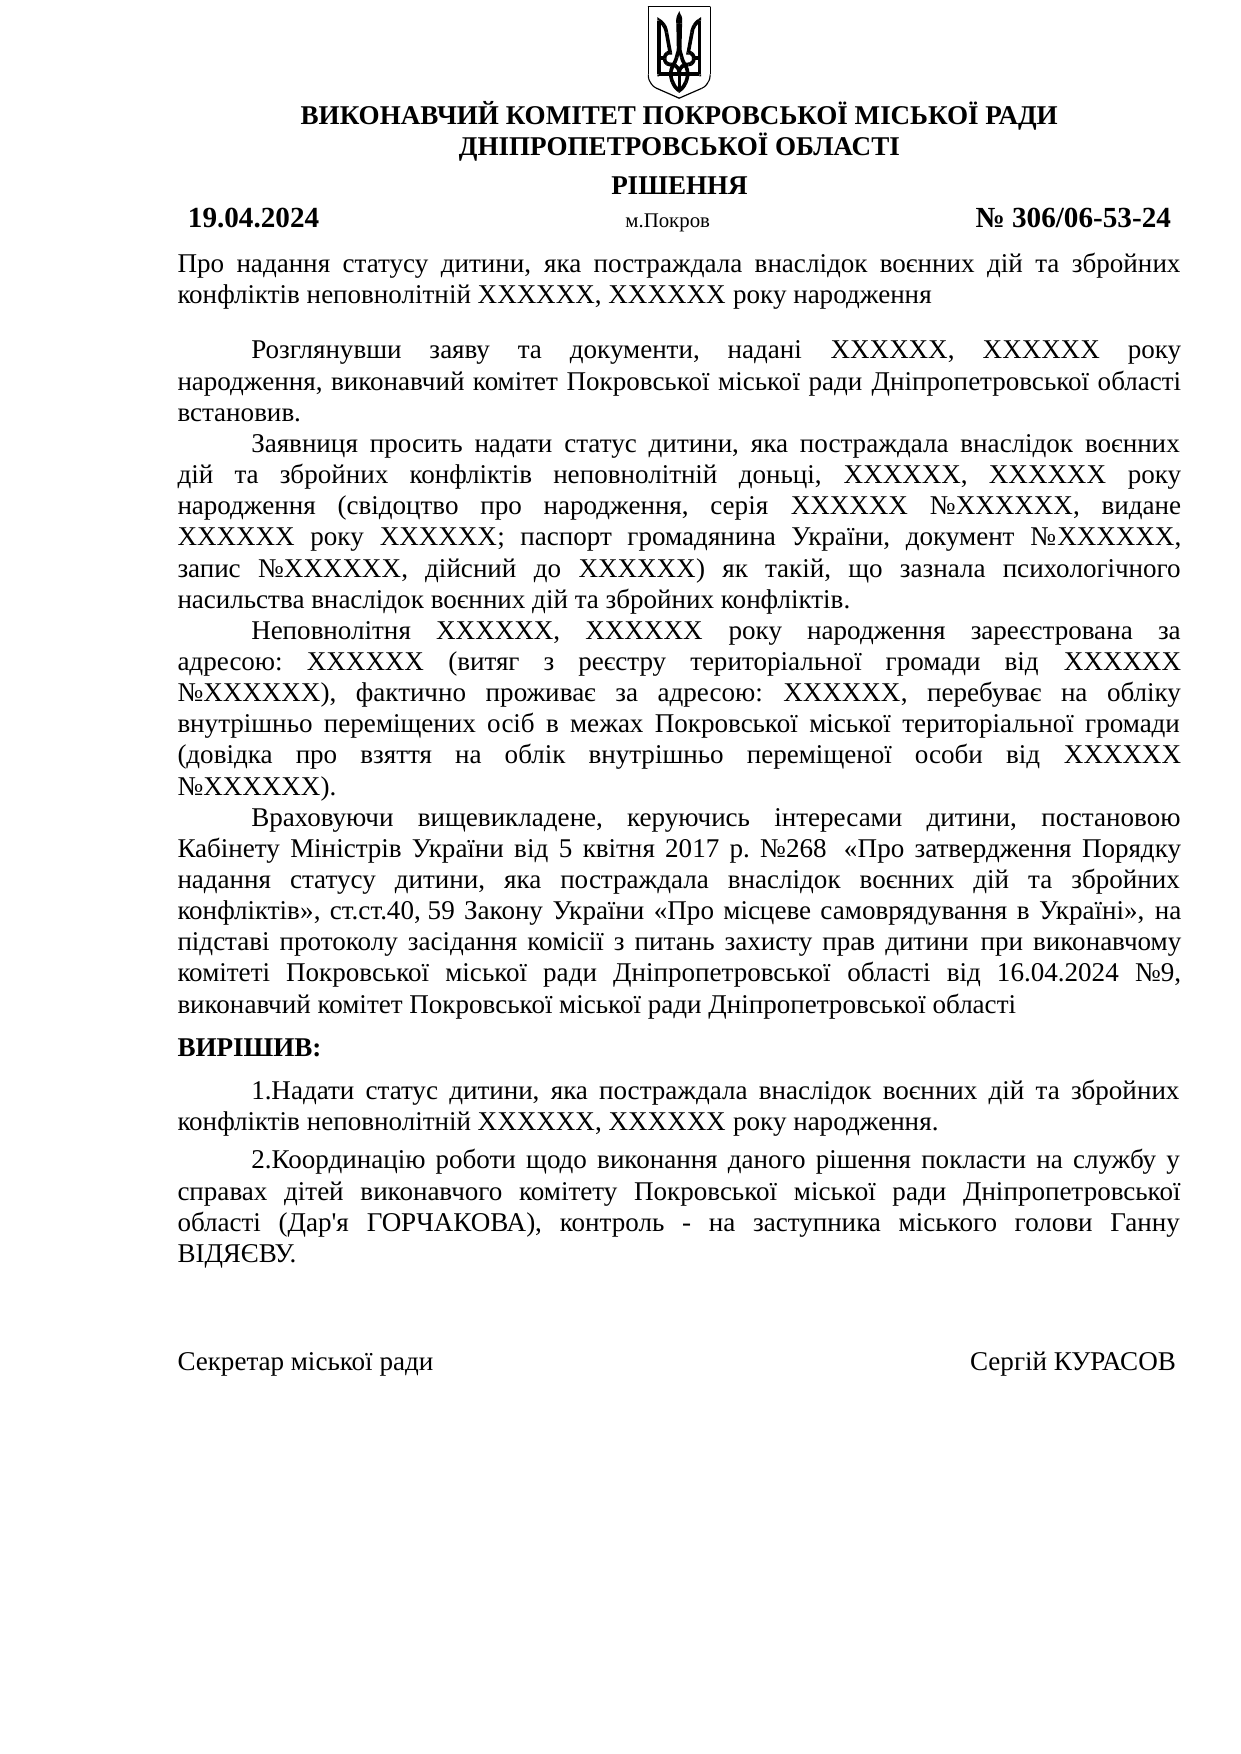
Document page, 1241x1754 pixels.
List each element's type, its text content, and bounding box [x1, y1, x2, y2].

text РІШЕННЯ [177, 169, 1181, 200]
text 19.04.2024 м.Покров № 306/06-53-24 [177, 200, 1181, 234]
text 1.Надати статус дитини, яка постраждала внаслідок воєнних дій та збройних конфліктів неповнолітній ХХХХХХ, ХХХХХХ року народження. [177, 1074, 1181, 1136]
text Розглянувши заяву та документи, надані ХХХХХХ, ХХХХХХ року народження, виконавчий комітет Покровської міської ради Дніпропетровської області встановив. [177, 334, 1181, 427]
text ВИРІШИВ: [177, 1031, 1181, 1062]
text ДНІПРОПЕТРОВСЬКОЇ ОБЛАСТІ [177, 131, 1181, 162]
text Про надання статусу дитини, яка постраждала внаслідок воєнних дій та збройних конфліктів неповнолітній ХХХХХХ, ХХХХХХ року народження [177, 247, 1181, 309]
text 2.Координацію роботи щодо виконання даного рішення покласти на службу у справах дітей виконавчого комітету Покровської міської ради Дніпропетровської області (Дар'я ГОРЧАКОВА), контроль - на заступника міського голови Ганну ВІДЯЄВУ. [177, 1143, 1181, 1268]
text Заявниця просить надати статус дитини, яка постраждала внаслідок воєнних дій та збройних конфліктів неповнолітній доньці, ХХХХХХ, ХХХХХХ року народження (свідоцтво про народження, серія ХХХХХХ №ХХХХХХ, видане ХХХХХХ року ХХХХХХ; паспорт громадянина України, документ №ХХХХХХ, запис №ХХХХХХ, дійсний до ХХХХХХ) як такій, що зазнала психологічного насильства внаслідок воєнних дій та збройних конфліктів. [177, 427, 1181, 614]
text Враховуючи вищевикладене, керуючись інтересами дитини, постановою Кабінету Міністрів України від 5 квітня 2017 р. №268 «Про затвердження Порядку надання статусу дитини, яка постраждала внаслідок воєнних дій та збройних конфліктів», ст.ст.40, 59 Закону України «Про місцеве самоврядування в Україні», на підставі протоколу засідання комісії з питань захисту прав дитини при виконавчому комітеті Покровської міської ради Дніпропетровської області від 16.04.2024 №9, виконавчий комітет Покровської міської ради Дніпропетровської області [177, 801, 1181, 1019]
text Неповнолітня ХХХХХХ, ХХХХХХ року народження зареєстрована за адресою: ХХХХХХ (витяг з реєстру територіальної громади від ХХХХХХ №ХХХХХХ), фактично проживає за адресою: ХХХХХХ, перебуває на обліку внутрішньо переміщених осіб в межах Покровської міської територіальної громади (довідка про взяття на облік внутрішньо переміщеної особи від ХХХХХХ №ХХХХХХ). [177, 614, 1181, 801]
text ВИКОНАВЧИЙ КОМІТЕТ ПОКРОВСЬКОЇ МІСЬКОЇ РАДИ [177, 74, 1181, 131]
text Секретар міської ради Сергій КУРАСОВ [177, 1345, 1181, 1376]
